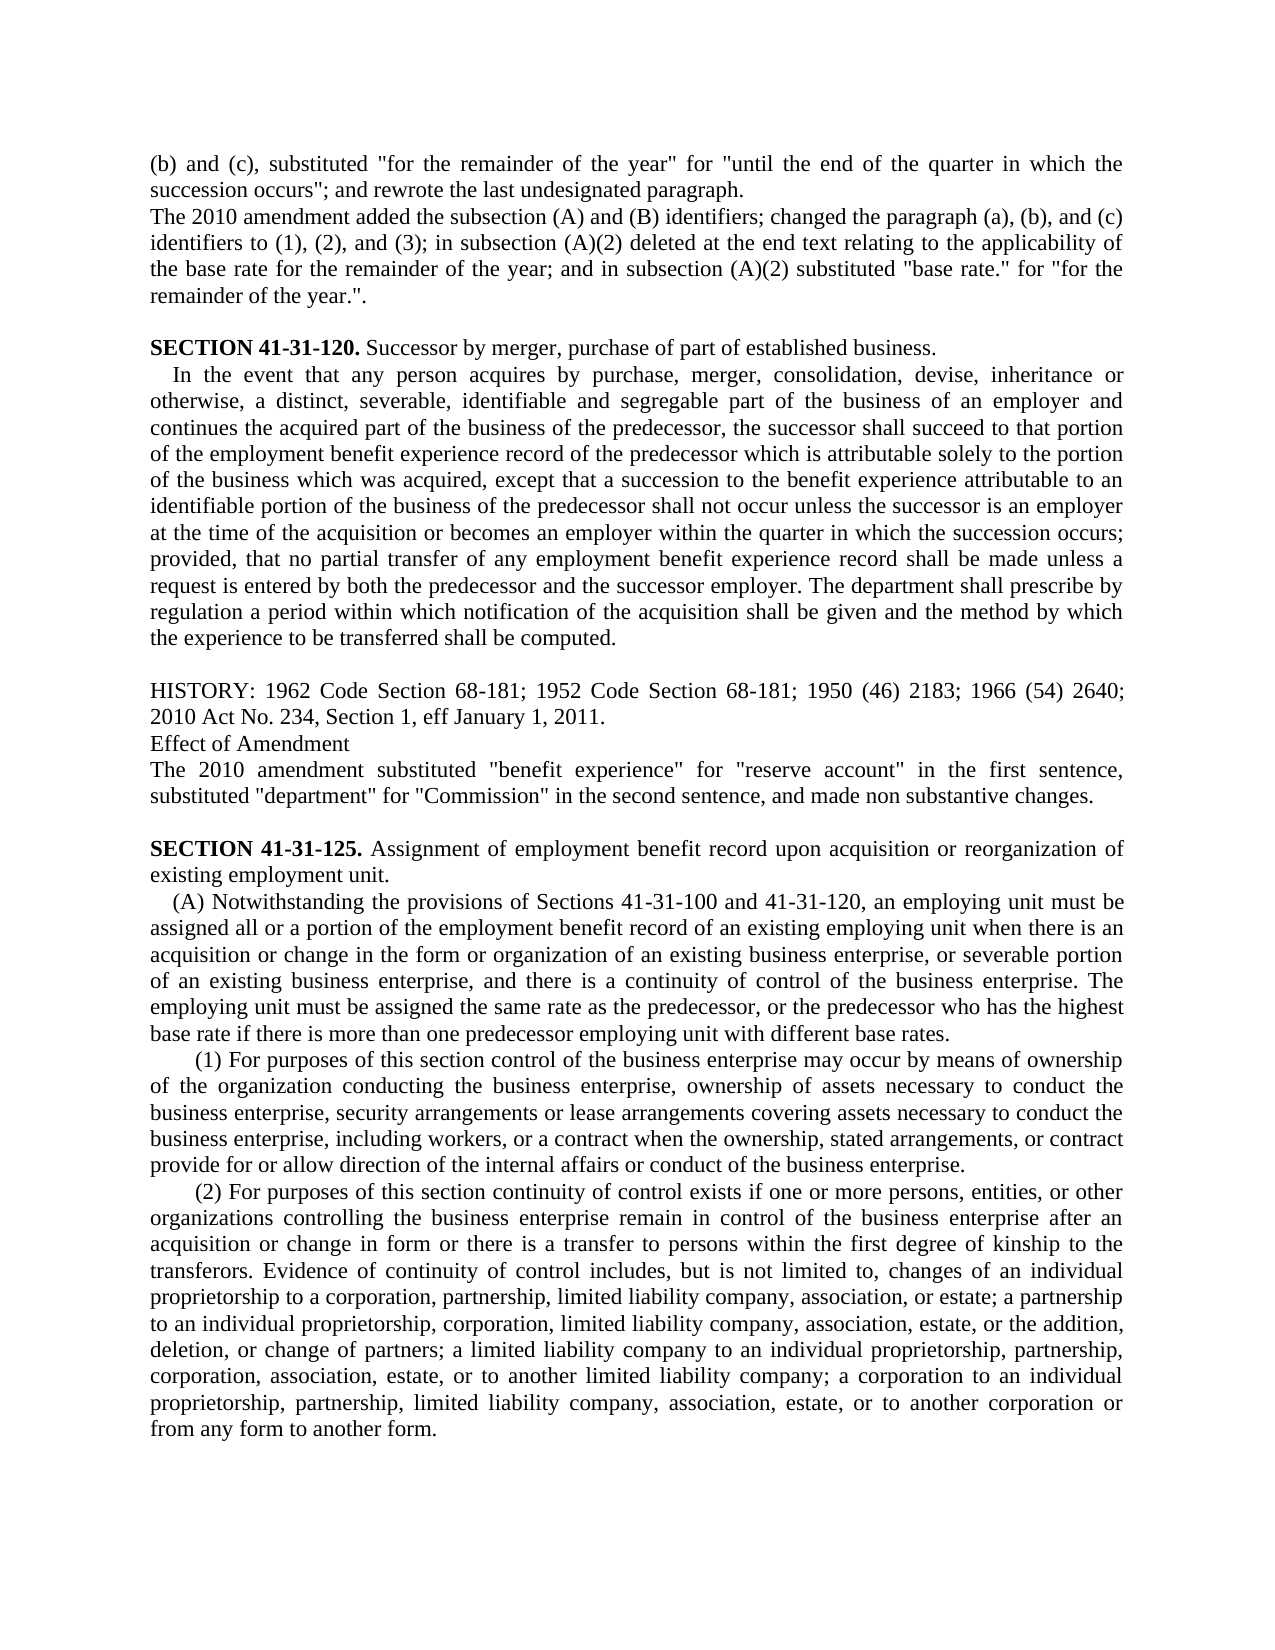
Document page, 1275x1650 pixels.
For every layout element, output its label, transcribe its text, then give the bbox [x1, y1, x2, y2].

text (1) For purposes of this section control of the business enterprise may occur by means of ownership of the organization conducting the business enterprise, ownership of assets necessary to conduct the business enterprise, security arrangements or lease arrangements covering assets necessary to conduct the business enterprise, including workers, or a contract when the ownership, stated arrangements, or contract provide for or allow direction of the internal affairs or conduct of the business enterprise. [150, 1046, 1125, 1178]
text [150, 150, 1125, 203]
text The 2010 amendment added the subsection (A) and (B) identifiers; changed the paragraph (a), (b), and (c) identifiers to (1), (2), and (3); in subsection (A)(2) deleted at the end text relating to the applicability of the base rate for the remainder of the year; and in subsection (A)(2) substituted "base rate." for "for the remainder of the year.". [150, 203, 1125, 308]
text In the event that any person acquires by purchase, merger, consolidation, devise, inheritance or otherwise, a distinct, severable, identifiable and segregable part of the business of an employer and continues the acquired part of the business of the predecessor, the successor shall succeed to that portion of the employment benefit experience record of the predecessor which is attributable solely to the portion of the business which was acquired, except that a succession to the benefit experience attributable to an identifiable portion of the business of the predecessor shall not occur unless the successor is an employer at the time of the acquisition or becomes an employer within the quarter in which the succession occurs; provided, that no partial transfer of any employment benefit experience record shall be made unless a request is entered by both the predecessor and the successor employer. The department shall prescribe by regulation a period within which notification of the acquisition shall be given and the method by which the experience to be transferred shall be computed. [150, 361, 1125, 651]
text HISTORY: 1962 Code Section 68-181; 1952 Code Section 68-181; 1950 (46) 2183; 1966 (54) 2640; 2010 Act No. 234, Section 1, eff January 1, 2011. [150, 677, 1125, 730]
text SECTION 41-31-120. Successor by merger, purchase of part of established business. [150, 334, 1125, 361]
text (A) Notwithstanding the provisions of Sections 41-31-100 and 41-31-120, an employing unit must be assigned all or a portion of the employment benefit record of an existing employing unit when there is an acquisition or change in the form or organization of an existing business enterprise, or severable portion of an existing business enterprise, and there is a continuity of control of the business enterprise. The employing unit must be assigned the same rate as the predecessor, or the predecessor who has the highest base rate if there is more than one predecessor employing unit with different base rates. [150, 888, 1125, 1046]
text (2) For purposes of this section continuity of control exists if one or more persons, entities, or other organizations controlling the business enterprise remain in control of the business enterprise after an acquisition or change in form or there is a transfer to persons within the first degree of kinship to the transferors. Evidence of continuity of control includes, but is not limited to, changes of an individual proprietorship to a corporation, partnership, limited liability company, association, or estate; a partnership to an individual proprietorship, corporation, limited liability company, association, estate, or the addition, deletion, or change of partners; a limited liability company to an individual proprietorship, partnership, corporation, association, estate, or to another limited liability company; a corporation to an individual proprietorship, partnership, limited liability company, association, estate, or to another corporation or from any form to another form. [150, 1178, 1125, 1441]
text SECTION 41-31-125. Assignment of employment benefit record upon acquisition or reorganization of existing employment unit. [150, 835, 1125, 888]
text The 2010 amendment substituted "benefit experience" for "reserve account" in the first sentence, substituted "department" for "Commission" in the second sentence, and made non substantive changes. [150, 756, 1125, 809]
text Effect of Amendment [150, 730, 1125, 756]
